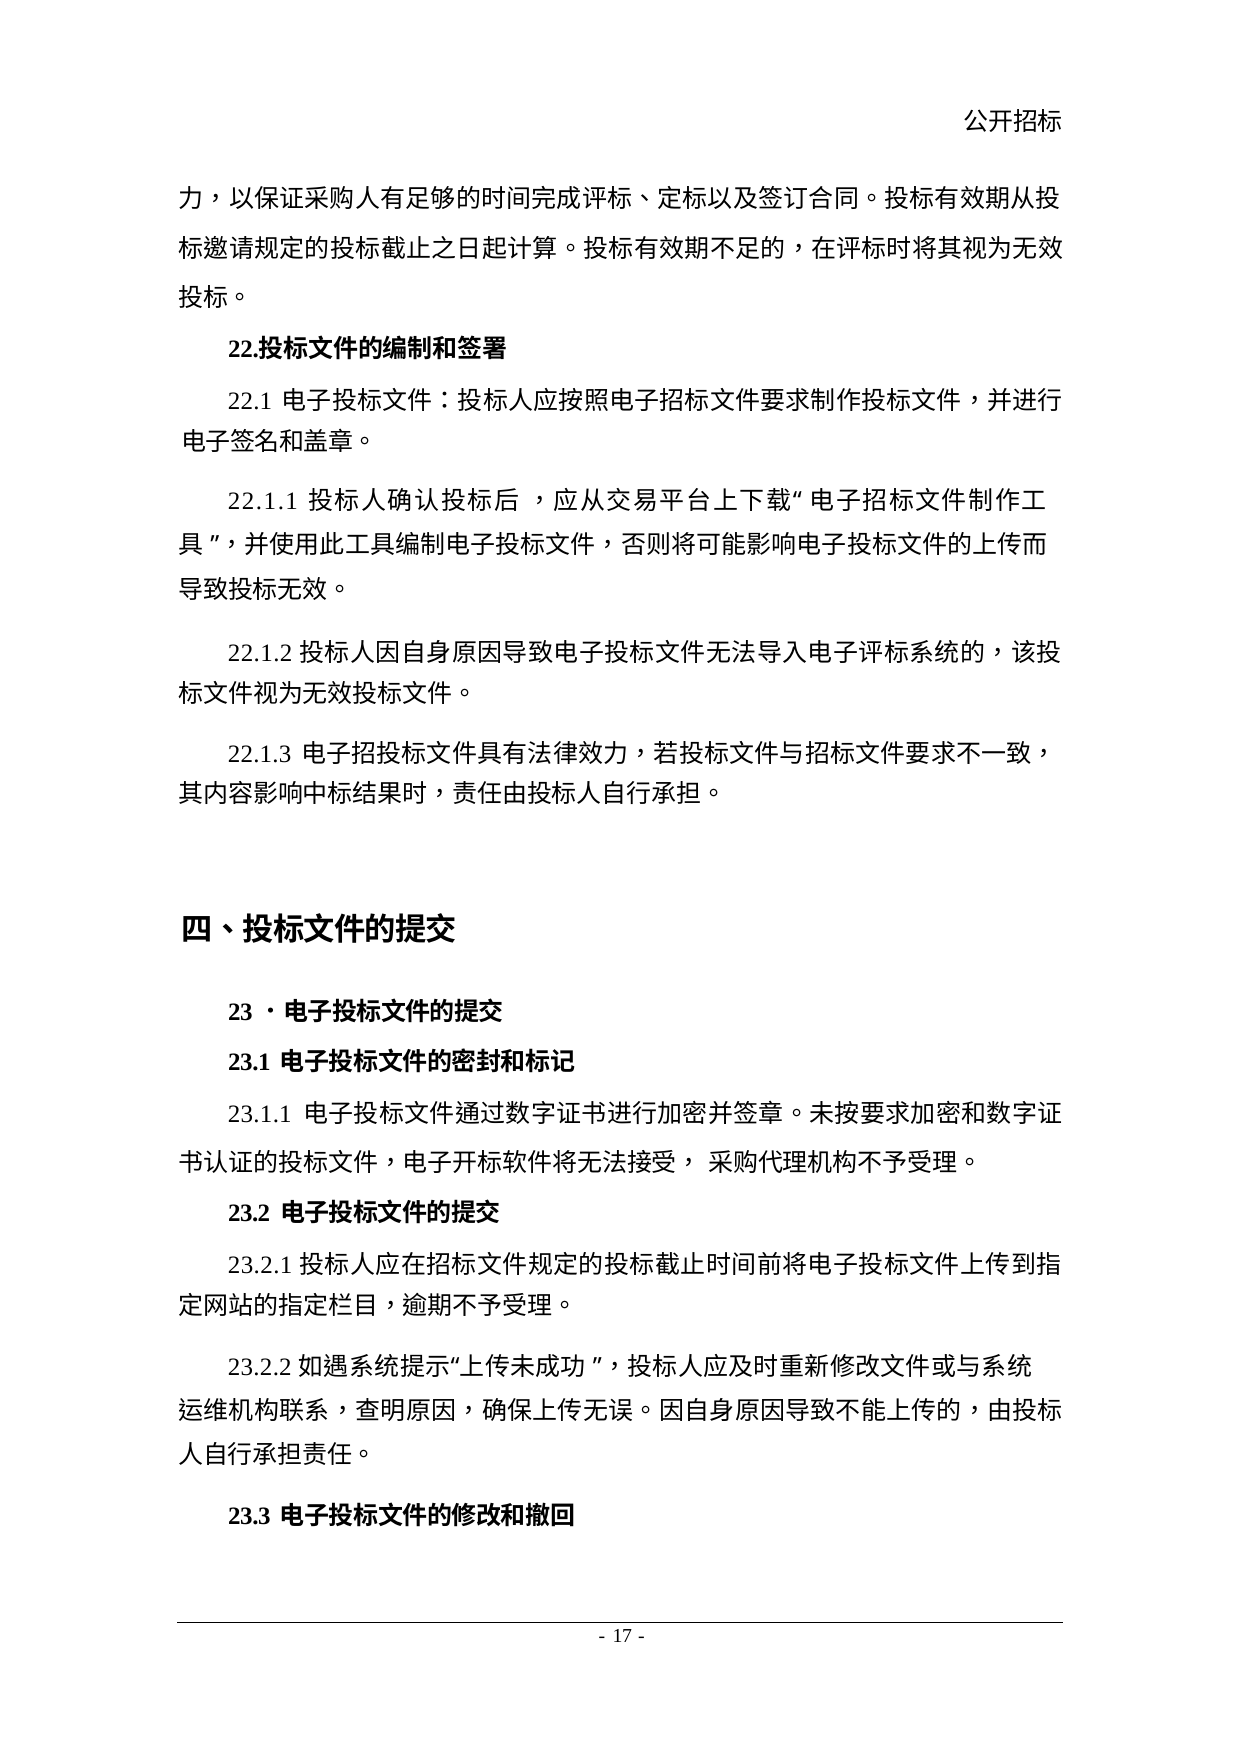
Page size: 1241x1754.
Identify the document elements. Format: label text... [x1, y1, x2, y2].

text 23.3 电子投标文件的修改和撤回 [228, 1500, 1063, 1531]
text 23.1 电子投标文件的密封和标记 [228, 1046, 1063, 1077]
text 22.1.3 电子招投标文件具有法律效力，若投标文件与招标文件要求不一致， 其内容影响中标结果时，责任由投标人自行承担。 [178, 735, 1057, 810]
text 23.2 电子投标文件的提交 [228, 1197, 1063, 1228]
text 23 ．电子投标文件的提交 [228, 996, 1063, 1027]
text 22.投标文件的编制和签署 [228, 332, 1063, 363]
text 力，以保证采购人有足够的时间完成评标、定标以及签订合同。投标有效期从投 标邀请规定的投标截止之日起计算。投标有效期不足的，在评标时将其视为无效 投标。 [178, 181, 1063, 314]
text 22.1.1 投标人确认投标后 ，应从交易平台上下载“ 电子招标文件制作工 具 ”，并使用此工具编制电子投标文件，否则将可能影响电子投标文件的上传而 导致投标无效。 [179, 483, 1063, 606]
text 23.2.1 投标人应在招标文件规定的投标截止时间前将电子投标文件上传到指 定网站的指定栏目，逾期不予受理。 [179, 1247, 1063, 1322]
text 四、投标文件的提交 [181, 909, 1063, 948]
text 22.1.2 投标人因自身原因导致电子投标文件无法导入电子评标系统的，该投 标文件视为无效投标文件。 [178, 634, 1063, 709]
text 23.2.2 如遇系统提示“上传未成功 ”，投标人应及时重新修改文件或与系统 运维机构联系，查明原因，确保上传无误。因自身原因导致不能上传的，由投标 人自行承担责任。 [178, 1348, 1063, 1471]
text 22.1 电子投标文件：投标人应按照电子招标文件要求制作投标文件，并进行 电子签名和盖章。 [181, 382, 1063, 457]
text 23.1.1 电子投标文件通过数字证书进行加密并签章。未按要求加密和数字证 书认证的投标文件，电子开标软件将无法接受， 采购代理机构不予受理。 [179, 1096, 1063, 1179]
